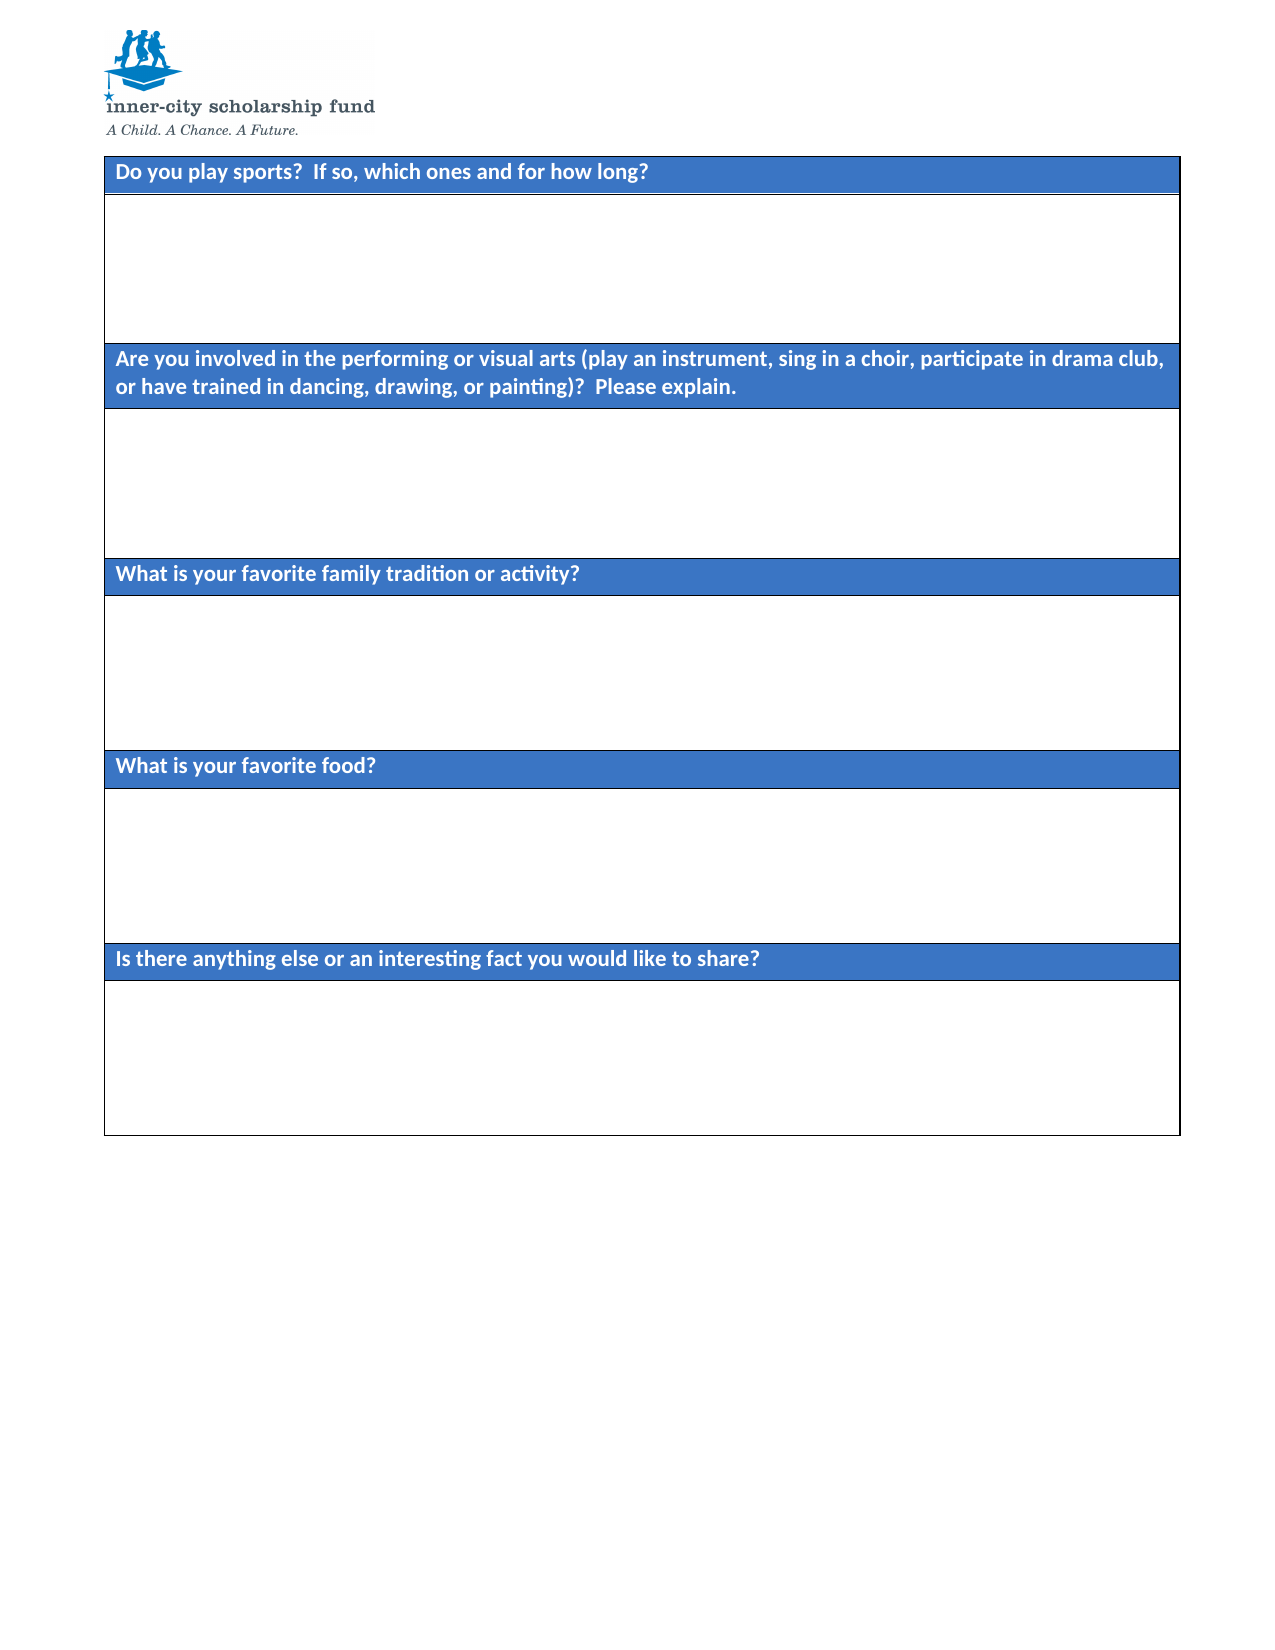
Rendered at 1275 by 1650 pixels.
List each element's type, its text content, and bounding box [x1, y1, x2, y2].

table_cell [105, 409, 1179, 558]
table_cell Is there anything else or an interesting fact you would like to share? [105, 944, 1179, 980]
table_cell [105, 981, 1179, 1135]
table_header Do you play sports? If so, which ones and for how long? [105, 157, 1179, 193]
picture [103, 30, 375, 135]
table_cell Are you involved in the performing or visual arts (play an instrument, sing in a choir, participate in drama club, or have trained in dancing, drawing, or painting)? Please explain. [105, 344, 1179, 408]
table_cell [105, 789, 1179, 943]
table_cell What is your favorite food? [105, 751, 1179, 788]
table_cell [105, 596, 1179, 750]
table_cell [105, 195, 1179, 343]
table_cell What is your favorite family tradition or activity? [105, 559, 1179, 595]
